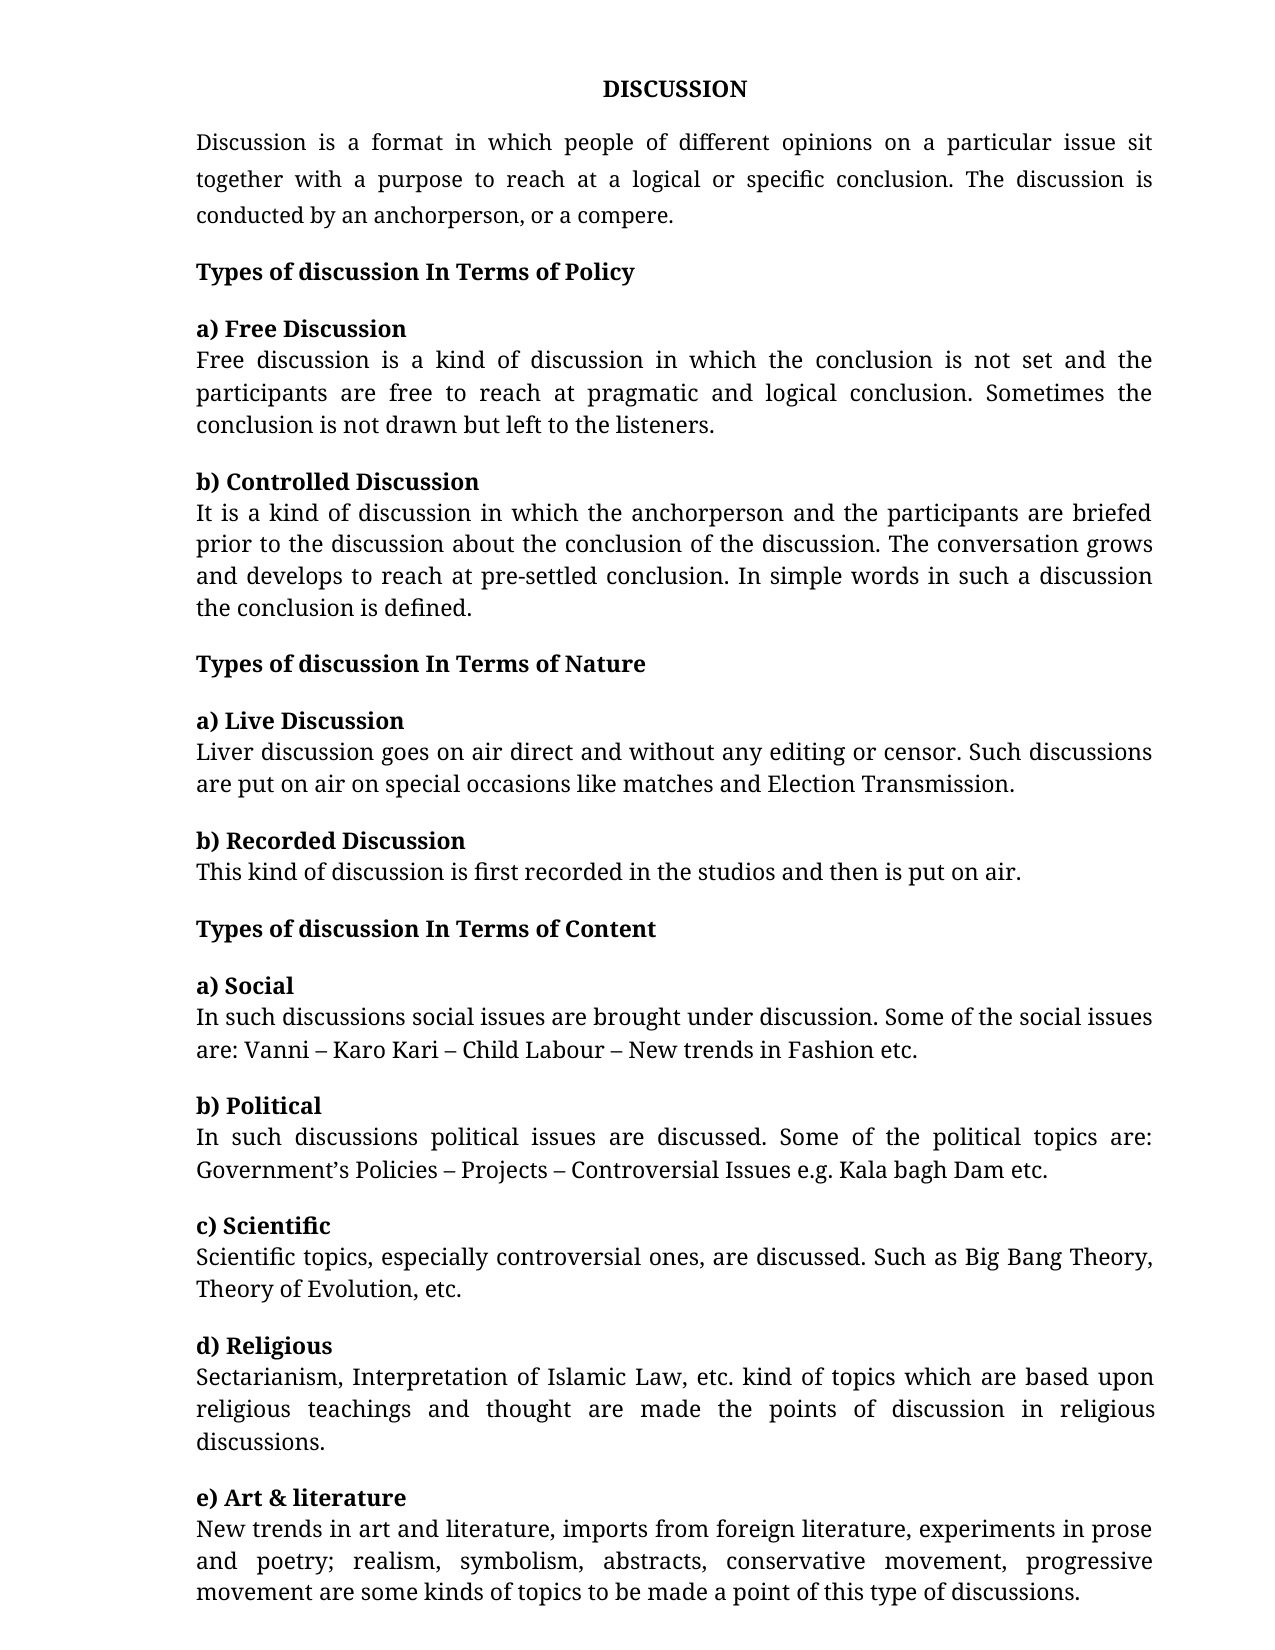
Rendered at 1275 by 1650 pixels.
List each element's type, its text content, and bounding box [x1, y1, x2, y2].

text e) Art & literature [196, 1482, 1156, 1513]
text b) Controlled Discussion [196, 466, 1156, 497]
text Liver discussion goes on air direct and without any editing or censor. Such discussions are put on air on special occasions like matches and Election Transmission. [196, 736, 1154, 800]
text New trends in art and literature, imports from foreign literature, experiments in prose and poetry; realism, symbolism, abstracts, conservative movement, progressive movement are some kinds of topics to be made a point of this type of discussions. [196, 1513, 1154, 1608]
text Free discussion is a kind of discussion in which the conclusion is not set and the participants are free to reach at pragmatic and logical conclusion. Sometimes the conclusion is not drawn but left to the listeners. [196, 344, 1154, 441]
text Types of discussion In Terms of Content [196, 913, 1156, 944]
text Scientific topics, especially controversial ones, are discussed. Such as Big Bang Theory, Theory of Evolution, etc. [196, 1241, 1154, 1305]
text b) Recorded Discussion [196, 824, 1156, 856]
text Types of discussion In Terms of Policy [196, 256, 1156, 287]
text In such discussions social issues are brought under discussion. Some of the social issues are: Vanni – Karo Kari – Child Labour – New trends in Fashion etc. [196, 1001, 1154, 1065]
text This kind of discussion is first recorded in the studios and then is put on air. [196, 856, 1156, 887]
text Types of discussion In Terms of Nature [196, 648, 1156, 679]
text Sectarianism, Interpretation of Islamic Law, etc. kind of topics which are based upon religious teachings and thought are made the points of discussion in religious discussions. [196, 1361, 1156, 1457]
text DISCUSSION [150, 73, 1200, 104]
text a) Free Discussion [196, 313, 1156, 344]
text It is a kind of discussion in which the anchorperson and the participants are briefed prior to the discussion about the conclusion of the discussion. The conversation grows and develops to reach at pre-settled conclusion. In simple words in such a discussion the conclusion is defined. [196, 497, 1154, 623]
text Discussion is a format in which people of different opinions on a particular issue sit together with a purpose to reach at a logical or specific conclusion. The discussion is conducted by an anchorperson, or a compere. [196, 127, 1154, 230]
text a) Live Discussion [196, 705, 1156, 736]
text b) Political [196, 1090, 1156, 1121]
text In such discussions political issues are discussed. Some of the political topics are: Government’s Policies – Projects – Controversial Issues e.g. Kala bagh Dam etc. [196, 1121, 1154, 1185]
text d) Religious [196, 1329, 1156, 1361]
text c) Scientific [196, 1210, 1156, 1241]
text a) Social [196, 970, 1156, 1001]
